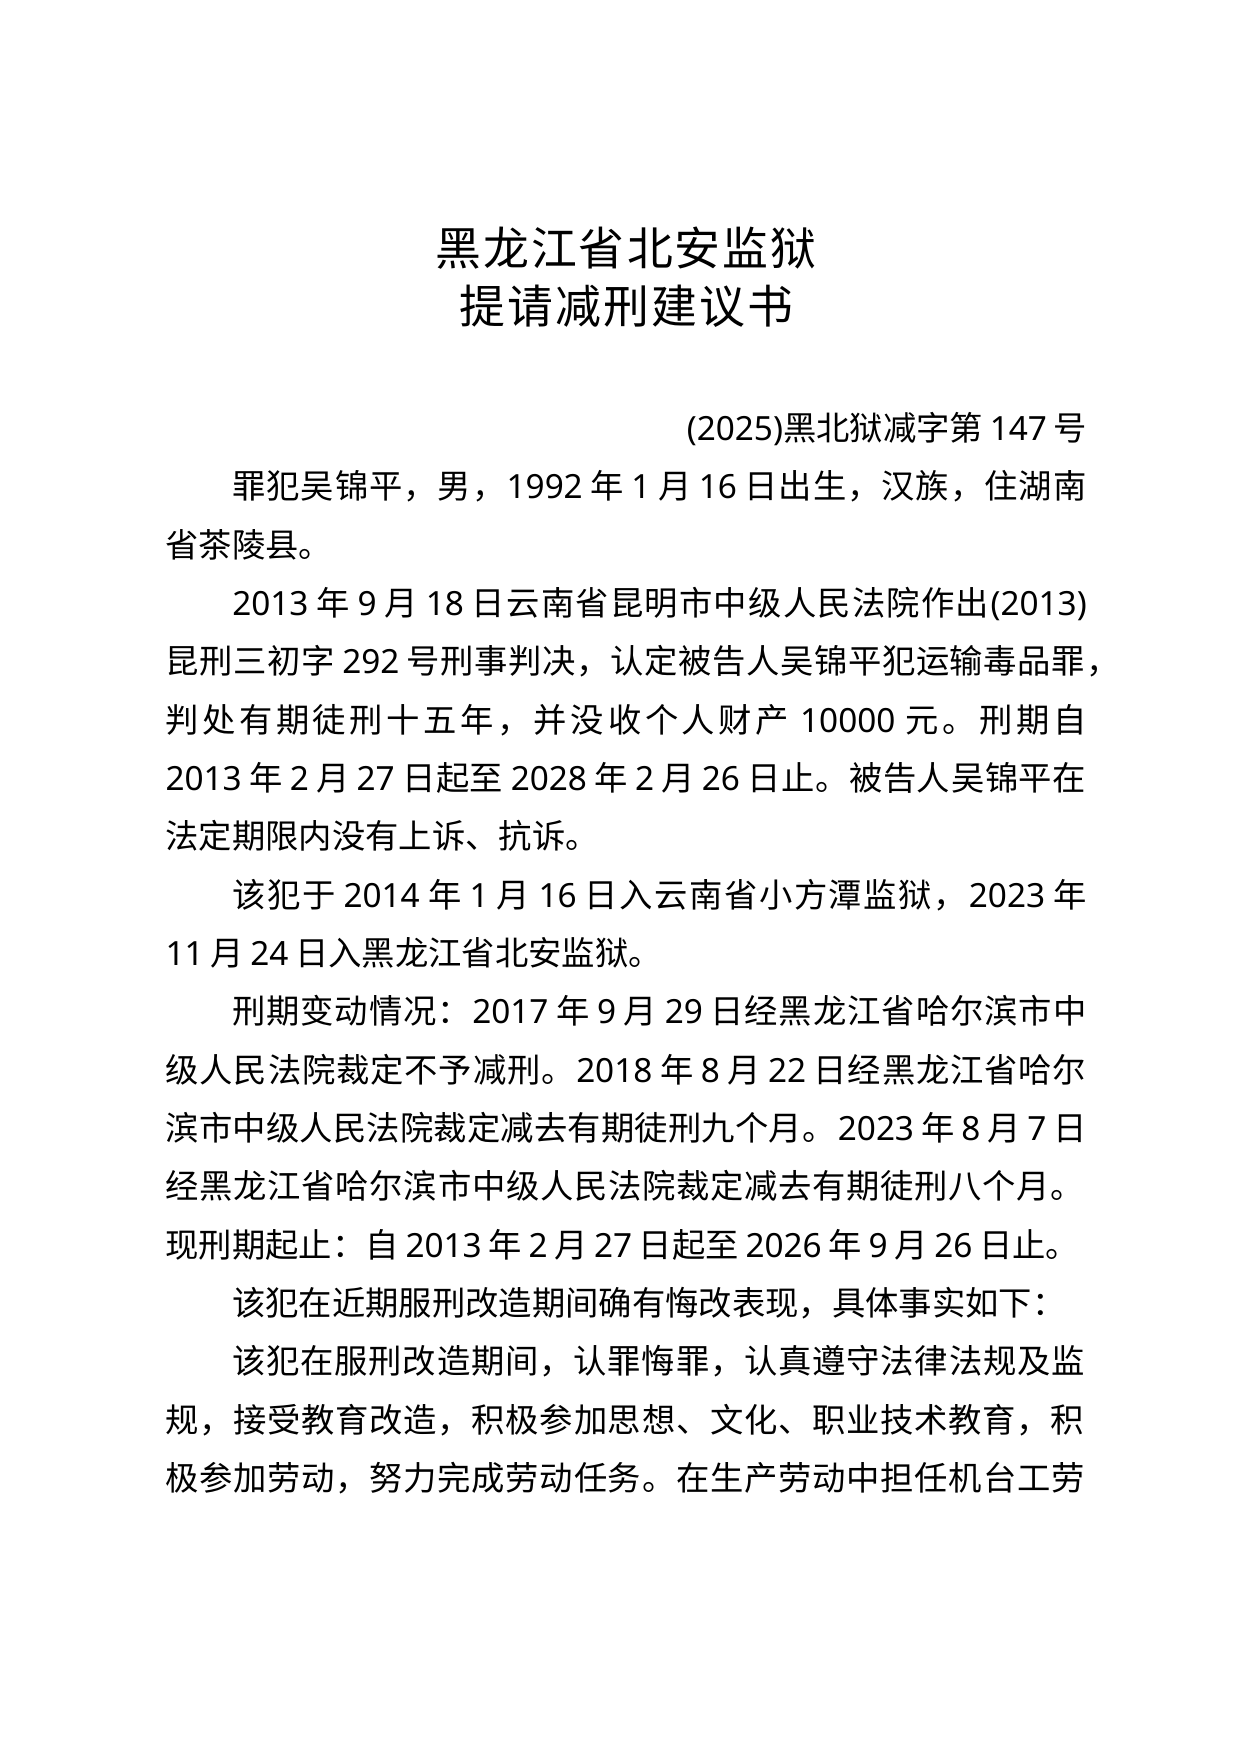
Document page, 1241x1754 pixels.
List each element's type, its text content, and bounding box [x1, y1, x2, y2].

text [165, 1327, 1087, 1502]
text 黑龙江省北安监狱 [165, 218, 1087, 277]
text 该犯在近期服刑改造期间确有悔改表现，具体事实如下： [165, 1269, 1087, 1327]
text 罪犯吴锦平，男，1992年1月16日出生，汉族，住湖南省茶陵县。 [165, 452, 1087, 569]
text 该犯于2014年1月16日入云南省小方潭监狱，2023年11月24日入黑龙江省北安监狱。 [165, 860, 1087, 977]
text 提请减刑建议书 [165, 277, 1087, 335]
text 2013年9月18日云南省昆明市中级人民法院作出(2013)昆刑三初字292号刑事判决，认定被告人吴锦平犯运输毒品罪，判处有期徒刑十五年，并没收个人财产10000元。刑期自2013年2月27日起至2028年2月26日止。被告人吴锦平在法定期限内没有上诉、抗诉。 [165, 569, 1087, 860]
text (2025)黑北狱减字第147号 [165, 394, 1087, 452]
text 刑期变动情况：2017年9月29日经黑龙江省哈尔滨市中级人民法院裁定不予减刑。2018年8月22日经黑龙江省哈尔滨市中级人民法院裁定减去有期徒刑九个月。2023年8月7日经黑龙江省哈尔滨市中级人民法院裁定减去有期徒刑八个月。现刑期起止：自2013年2月27日起至2026年9月26日止。 [165, 977, 1087, 1269]
